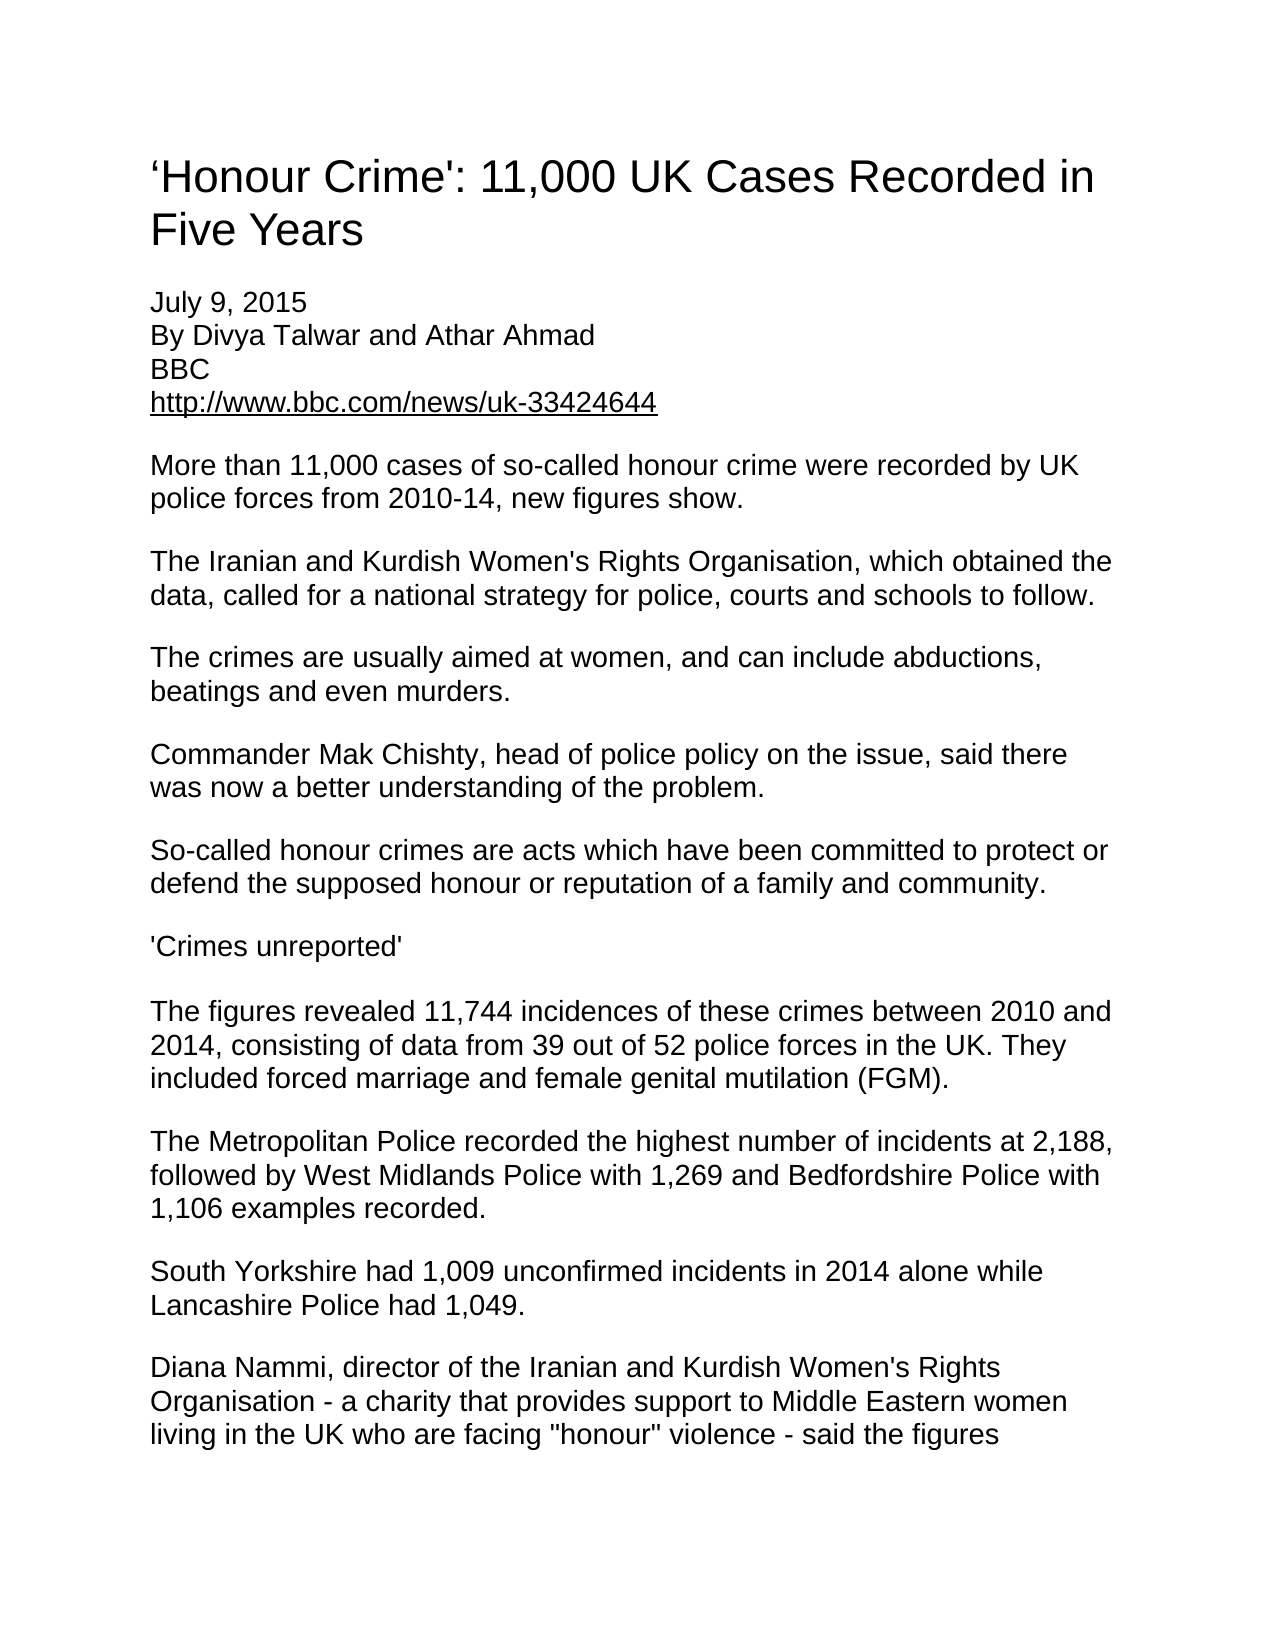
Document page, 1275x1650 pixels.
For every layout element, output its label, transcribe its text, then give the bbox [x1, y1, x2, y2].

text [150, 1350, 1125, 1451]
text July 9, 2015 [150, 284, 1125, 318]
text The figures revealed 11,744 incidences of these crimes between 2010 and 2014, consisting of data from 39 out of 52 police forces in the UK. They included forced marriage and female genital mutilation (FGM). [150, 994, 1125, 1095]
text The Metropolitan Police recorded the highest number of incidents at 2,188, followed by West Midlands Police with 1,269 and Bedfordshire Police with 1,106 examples recorded. [150, 1124, 1125, 1225]
text So-called honour crimes are acts which have been committed to protect or defend the supposed honour or reputation of a family and community. [150, 833, 1125, 900]
text The crimes are usually aimed at women, and can include abductions, beatings and even murders. [150, 640, 1125, 707]
text By Divya Talwar and Athar Ahmad [150, 318, 1125, 352]
text BBC [150, 352, 1125, 385]
text ‘Honour Crime': 11,000 UK Cases Recorded in Five Years [150, 150, 1125, 255]
text More than 11,000 cases of so-called honour crime were recorded by UK police forces from 2010-14, new figures show. [150, 448, 1125, 515]
text South Yorkshire had 1,009 unconfirmed incidents in 2014 alone while Lancashire Police had 1,049. [150, 1254, 1125, 1321]
subtitle 'Crimes unreported' [150, 929, 1125, 963]
text Commander Mak Chishty, head of police policy on the issue, said there was now a better understanding of the problem. [150, 737, 1125, 804]
text http://www.bbc.com/news/uk-33424644 [150, 385, 1125, 419]
text The Iranian and Kurdish Women's Rights Organisation, which obtained the data, called for a national strategy for police, courts and schools to follow. [150, 544, 1125, 611]
